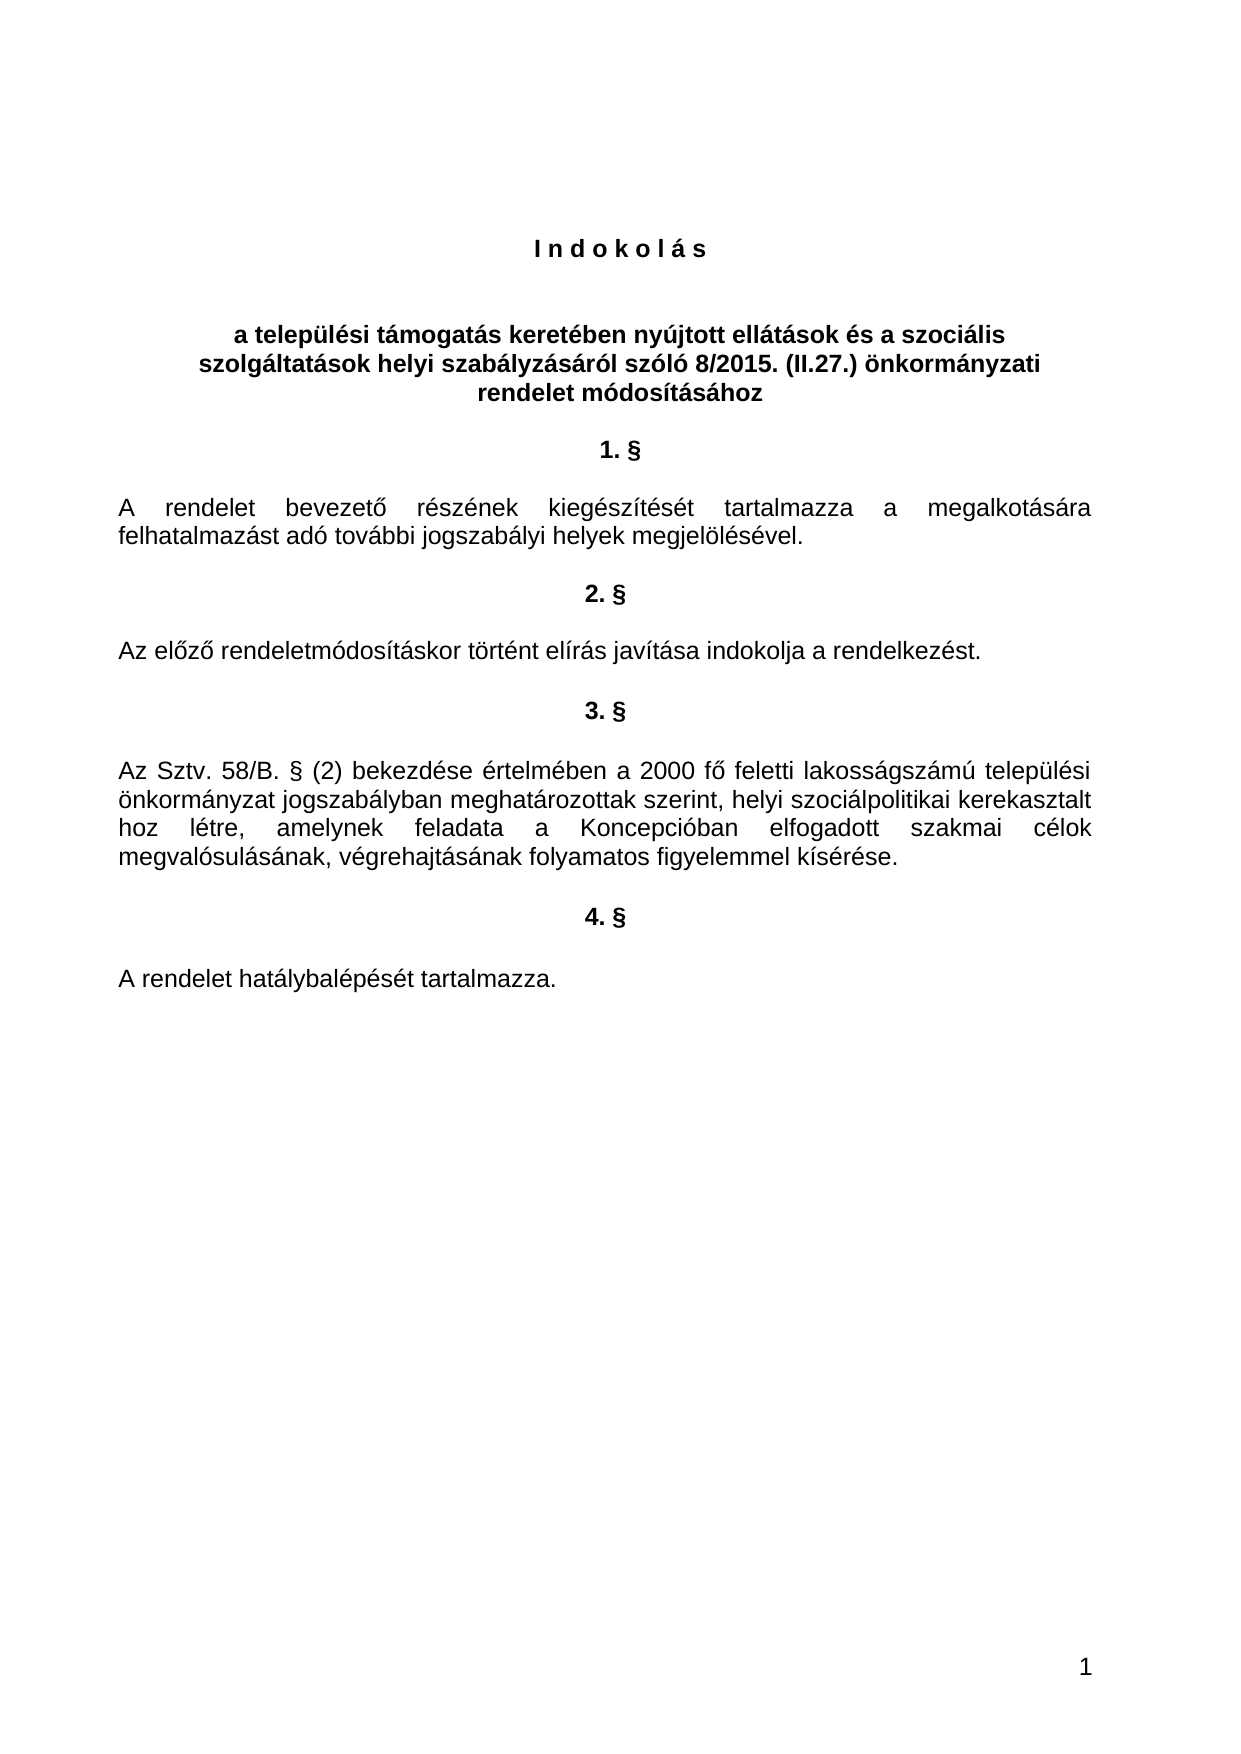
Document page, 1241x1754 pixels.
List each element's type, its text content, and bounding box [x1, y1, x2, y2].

list 1. § [148, 435, 1093, 464]
list A rendelet bevezető részének kiegészítését tartalmazza a megalkotására felhatalmazást adó további jogszabályi helyek megjelölésével. [118, 493, 1093, 550]
text 4. § [118, 902, 1093, 931]
text A rendelet hatálybalépését tartalmazza. [118, 964, 1093, 993]
text Az előző rendeletmódosításkor történt elírás javítása indokolja a rendelkezést. [118, 636, 1093, 665]
text a települési támogatás keretében nyújtott ellátások és a szociális szolgáltatások helyi szabályzásáról szóló 8/2015. (II.27.) önkormányzati rendelet módosításához [148, 320, 1093, 406]
text Az Sztv. 58/B. § (2) bekezdése értelmében a 2000 fő feletti lakosságszámú települési önkormányzat jogszabályban meghatározottak szerint, helyi szociálpolitikai kerekasztalt hoz létre, amelynek feladata a Koncepcióban elfogadott szakmai célok megvalósulásának, végrehajtásának folyamatos figyelemmel kísérése. [118, 756, 1093, 871]
text 3. § [118, 696, 1093, 725]
text I n d o k o l á s [148, 234, 1093, 263]
text 2. § [118, 579, 1093, 608]
